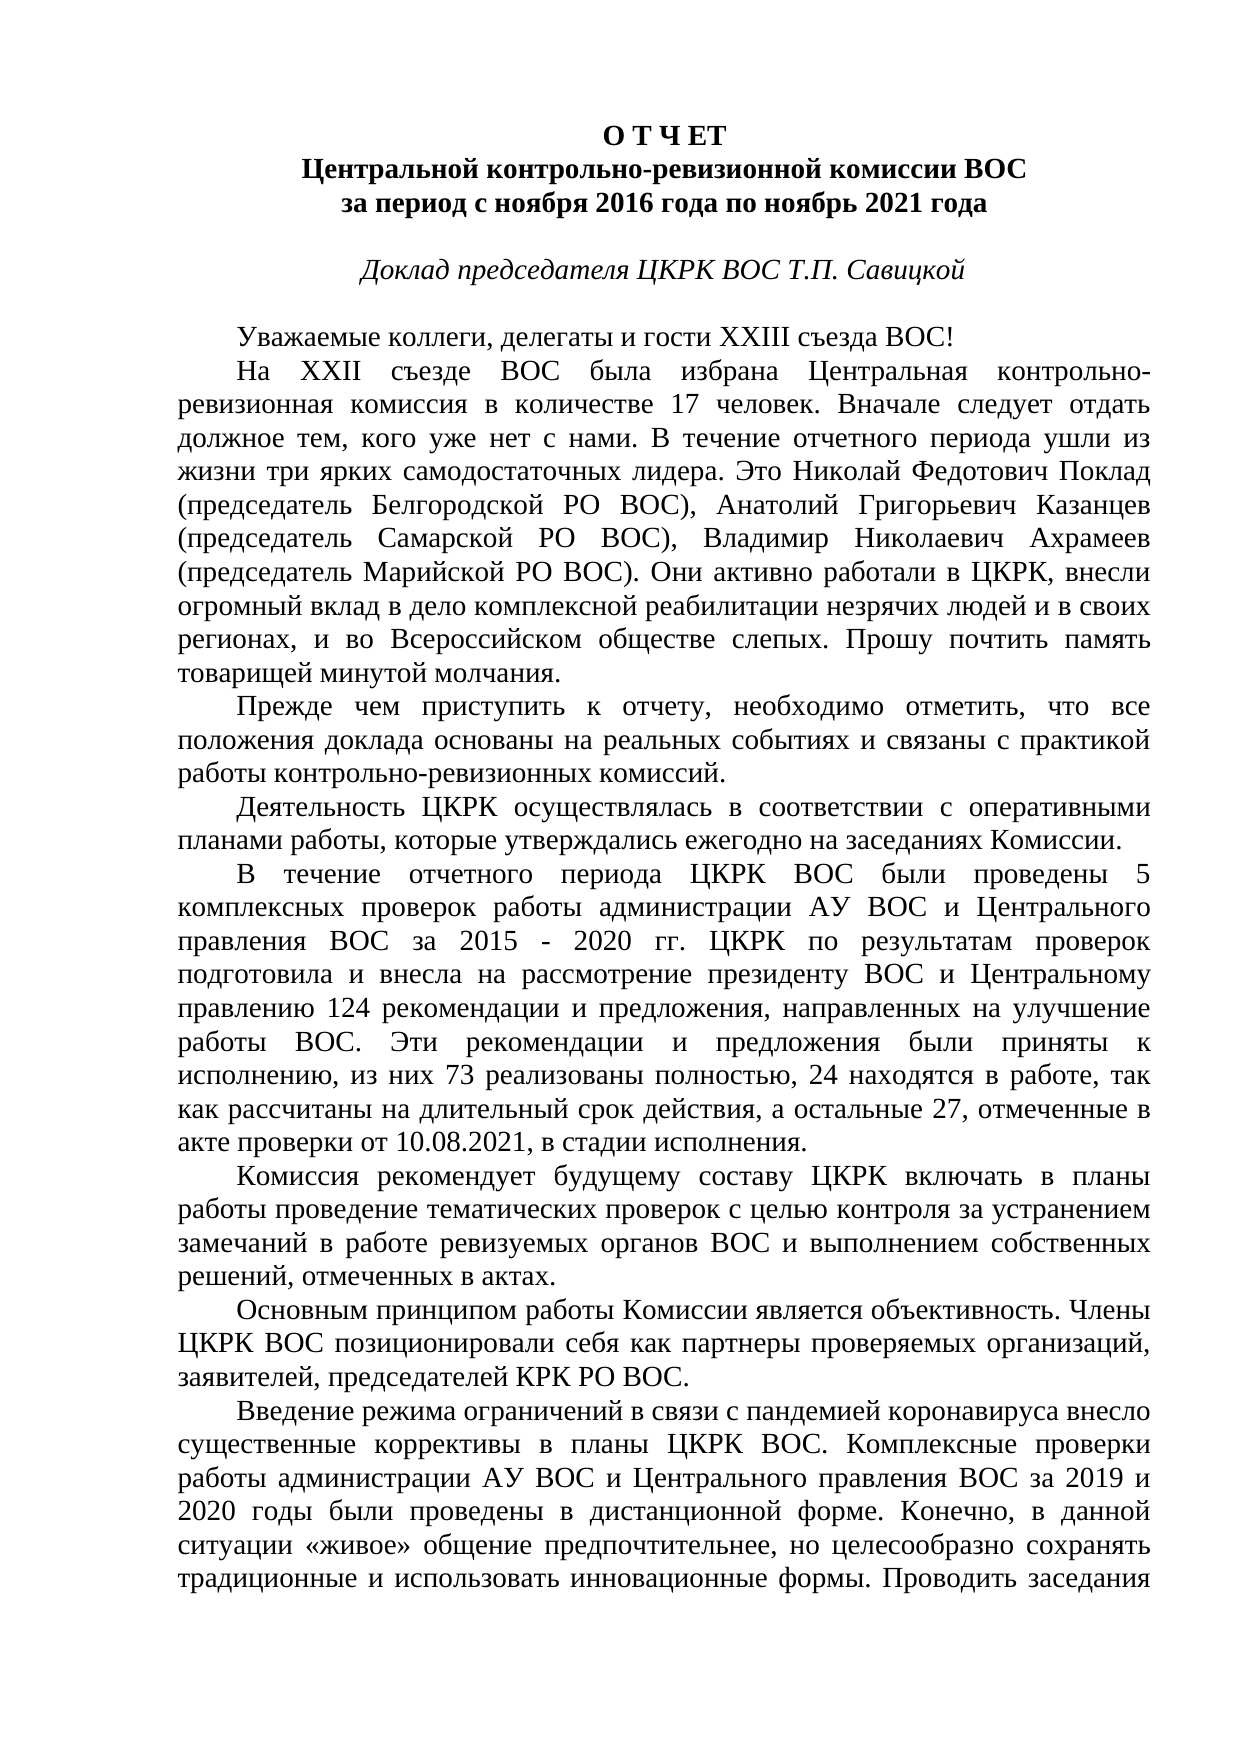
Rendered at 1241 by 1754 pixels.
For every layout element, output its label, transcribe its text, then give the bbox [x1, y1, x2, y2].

text Прежде чем приступить к отчету, необходимо отметить, что все положения доклада основаны на реальных событиях и связаны с практикой работы контрольно-ревизионных комиссий. [177, 688, 1152, 789]
text Основным принципом работы Комиссии является объективность. Члены ЦКРК ВОС позиционировали себя как партнеры проверяемых организаций, заявителей, председателей КРК РО ВОС. [177, 1292, 1152, 1393]
text Комиссия рекомендует будущему составу ЦКРК включать в планы работы проведение тематических проверок с целью контроля за устранением замечаний в работе ревизуемых органов ВОС и выполнением собственных решений, отмеченных в актах. [177, 1158, 1152, 1292]
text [177, 1393, 1152, 1594]
text за период с ноября 2016 года по ноябрь 2021 года [177, 185, 1152, 219]
text О Т Ч ЕТ [177, 118, 1152, 152]
text Доклад председателя ЦКРК ВОС Т.П. Савицкой [177, 252, 1152, 286]
text Уважаемые коллеги, делегаты и гости XXIII съезда ВОС! [177, 319, 1152, 353]
text В течение отчетного периода ЦКРК ВОС были проведены 5 комплексных проверок работы администрации АУ ВОС и Центрального правления ВОС за 2015 - 2020 гг. ЦКРК по результатам проверок подготовила и внесла на рассмотрение президенту ВОС и Центральному правлению 124 рекомендации и предложения, направленных на улучшение работы ВОС. Эти рекомендации и предложения были приняты к исполнению, из них 73 реализованы полностью, 24 находятся в работе, так как рассчитаны на длительный срок действия, а остальные 27, отмеченные в акте проверки от 10.08.2021, в стадии исполнения. [177, 856, 1152, 1158]
text Центральной контрольно-ревизионной комиссии ВОС [177, 152, 1152, 185]
text Деятельность ЦКРК осуществлялась в соответствии с оперативными планами работы, которые утверждались ежегодно на заседаниях Комиссии. [177, 789, 1152, 856]
text На XXII съезде ВОС была избрана Центральная контрольно-ревизионная комиссия в количестве 17 человек. Вначале следует отдать должное тем, кого уже нет с нами. В течение отчетного периода ушли из жизни три ярких самодостаточных лидера. Это Николай Федотович Поклад (председатель Белгородской РО ВОС), Анатолий Григорьевич Казанцев (председатель Самарской РО ВОС), Владимир Николаевич Ахрамеев (председатель Марийской РО ВОС). Они активно работали в ЦКРК, внесли огромный вклад в дело комплексной реабилитации незрячих людей и в своих регионах, и во Всероссийском обществе слепых. Прошу почтить память товарищей минутой молчания. [177, 353, 1152, 688]
